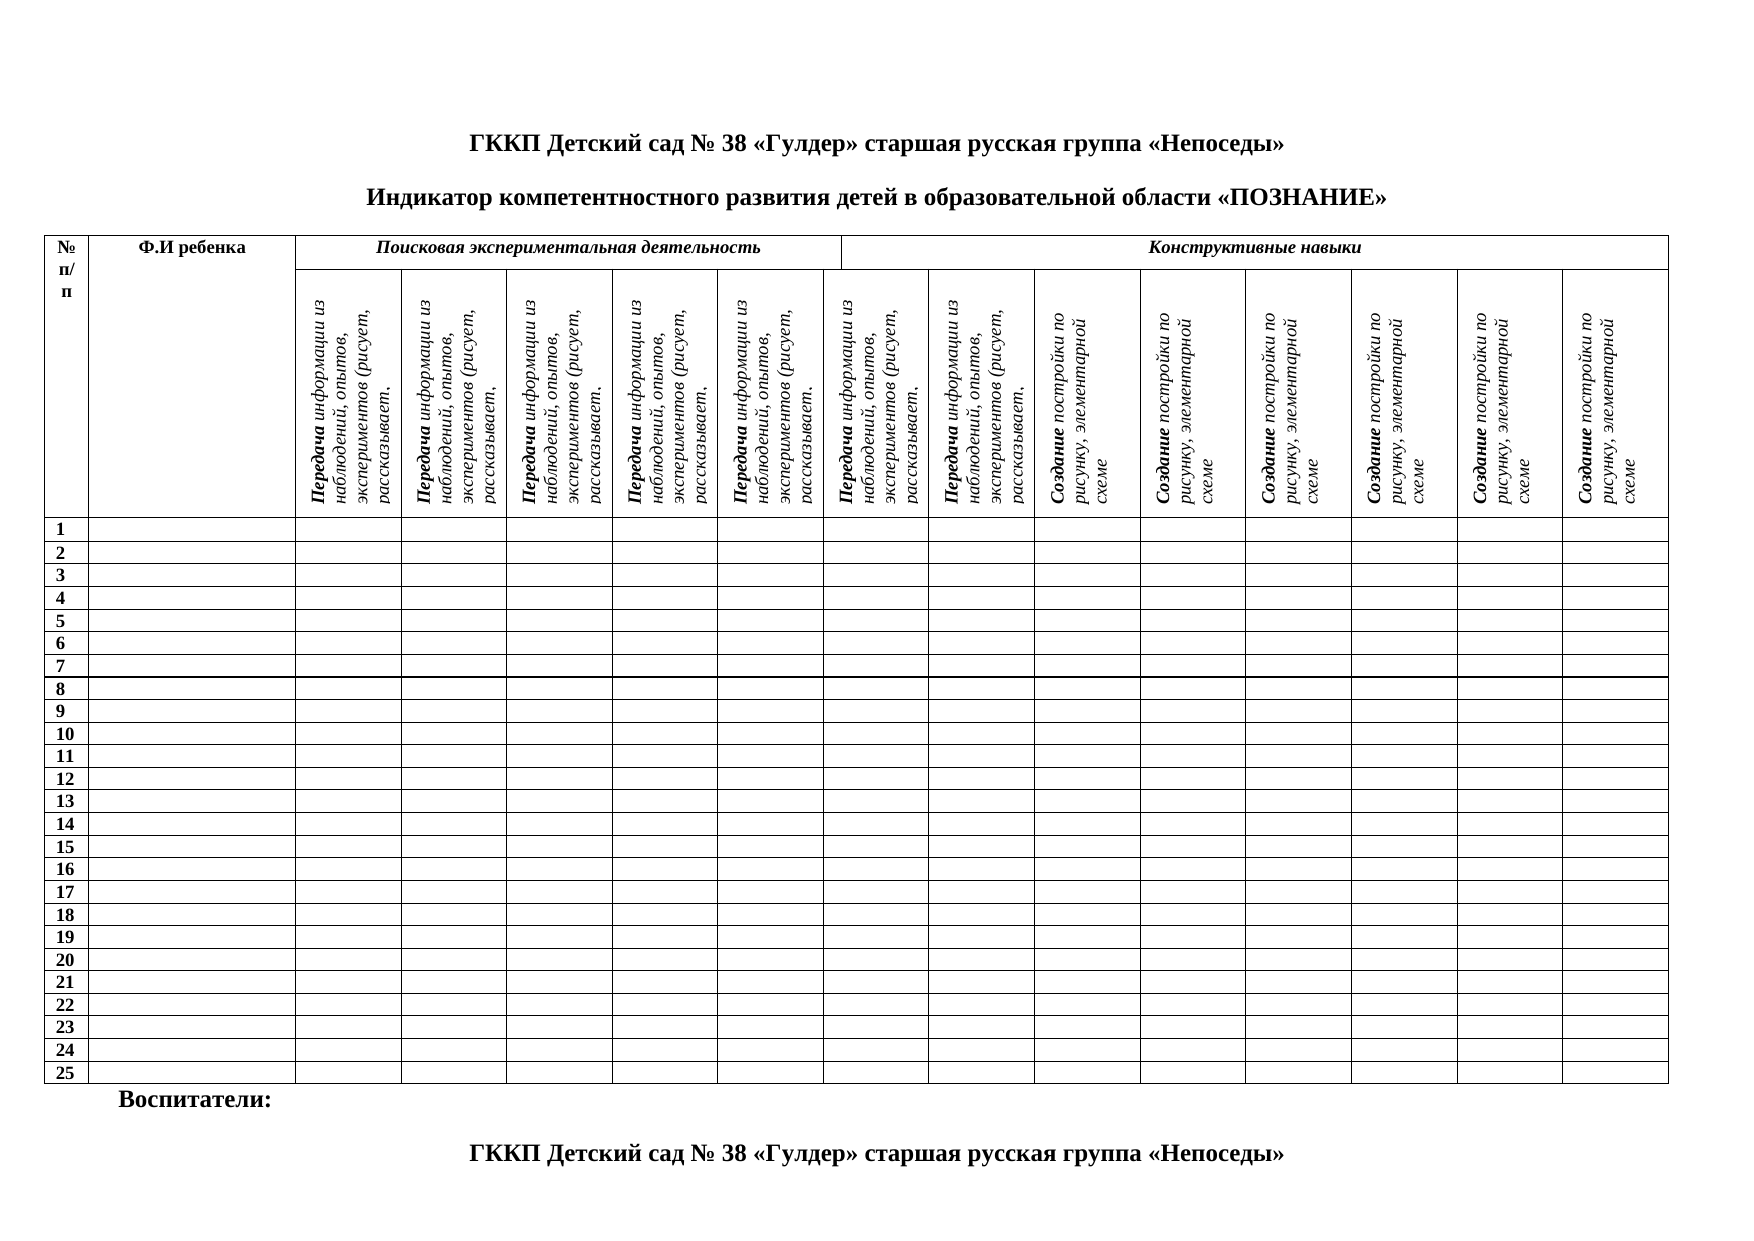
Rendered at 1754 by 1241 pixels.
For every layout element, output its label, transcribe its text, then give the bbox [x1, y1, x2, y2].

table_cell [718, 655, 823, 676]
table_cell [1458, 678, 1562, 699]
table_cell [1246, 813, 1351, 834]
text ГККП Детский сад № 38 «Гулдер» старшая русская группа «Непоседы» [118, 1138, 1636, 1167]
table_cell [1035, 587, 1140, 608]
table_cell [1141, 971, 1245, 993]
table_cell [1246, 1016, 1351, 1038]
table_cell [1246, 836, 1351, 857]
table_cell [1352, 564, 1457, 586]
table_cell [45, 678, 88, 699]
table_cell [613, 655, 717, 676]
table_cell [402, 564, 506, 586]
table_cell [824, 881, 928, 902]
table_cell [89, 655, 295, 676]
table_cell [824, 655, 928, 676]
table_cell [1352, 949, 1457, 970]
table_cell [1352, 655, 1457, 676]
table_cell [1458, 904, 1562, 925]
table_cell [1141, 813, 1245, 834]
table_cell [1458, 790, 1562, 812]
table_cell [402, 632, 506, 654]
table_cell Создание постройки по рисунку, элементарной схеме [1246, 270, 1351, 517]
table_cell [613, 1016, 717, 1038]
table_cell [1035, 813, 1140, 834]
table_cell [1035, 542, 1140, 563]
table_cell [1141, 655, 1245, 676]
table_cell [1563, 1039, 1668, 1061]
table_cell 4 [45, 587, 88, 608]
table_cell [718, 587, 823, 608]
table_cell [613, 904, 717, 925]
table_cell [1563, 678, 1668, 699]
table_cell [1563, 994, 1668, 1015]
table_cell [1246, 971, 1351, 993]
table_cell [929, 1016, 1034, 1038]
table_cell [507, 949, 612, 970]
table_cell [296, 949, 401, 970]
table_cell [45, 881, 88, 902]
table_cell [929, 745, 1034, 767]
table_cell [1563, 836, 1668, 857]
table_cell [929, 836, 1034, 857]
table_cell [1246, 632, 1351, 654]
table_cell Создание постройки по рисунку, элементарной схеме [1352, 270, 1457, 517]
table_cell 2 [45, 542, 88, 563]
table_cell [1141, 564, 1245, 586]
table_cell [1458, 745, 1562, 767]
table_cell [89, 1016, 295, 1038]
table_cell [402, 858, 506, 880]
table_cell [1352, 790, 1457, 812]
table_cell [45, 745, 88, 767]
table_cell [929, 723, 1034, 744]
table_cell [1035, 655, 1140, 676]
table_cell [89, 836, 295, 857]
table_cell [1458, 610, 1562, 631]
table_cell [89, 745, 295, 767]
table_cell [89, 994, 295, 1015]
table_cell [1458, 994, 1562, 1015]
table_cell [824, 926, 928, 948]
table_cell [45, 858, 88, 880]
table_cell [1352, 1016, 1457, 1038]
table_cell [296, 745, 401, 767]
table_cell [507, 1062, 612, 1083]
table_cell [296, 632, 401, 654]
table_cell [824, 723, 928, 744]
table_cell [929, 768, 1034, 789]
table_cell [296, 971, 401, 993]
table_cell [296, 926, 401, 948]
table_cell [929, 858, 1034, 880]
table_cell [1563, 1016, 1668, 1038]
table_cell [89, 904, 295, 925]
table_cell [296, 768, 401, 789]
table_cell [1352, 518, 1457, 541]
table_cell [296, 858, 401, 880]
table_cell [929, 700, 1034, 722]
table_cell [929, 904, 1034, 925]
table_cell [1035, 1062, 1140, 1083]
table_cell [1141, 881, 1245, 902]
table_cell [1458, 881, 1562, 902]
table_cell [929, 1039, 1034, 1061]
table_cell [296, 564, 401, 586]
table_cell [296, 542, 401, 563]
table_cell [824, 587, 928, 608]
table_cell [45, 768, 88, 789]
table_cell [1141, 632, 1245, 654]
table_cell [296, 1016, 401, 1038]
table_cell [1563, 587, 1668, 608]
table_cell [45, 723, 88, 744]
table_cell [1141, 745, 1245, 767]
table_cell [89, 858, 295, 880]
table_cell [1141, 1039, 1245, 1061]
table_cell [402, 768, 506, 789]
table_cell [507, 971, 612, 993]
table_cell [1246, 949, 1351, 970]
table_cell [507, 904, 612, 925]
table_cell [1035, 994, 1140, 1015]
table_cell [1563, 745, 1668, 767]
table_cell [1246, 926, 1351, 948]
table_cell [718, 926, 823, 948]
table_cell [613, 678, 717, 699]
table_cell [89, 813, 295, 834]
table_cell [402, 587, 506, 608]
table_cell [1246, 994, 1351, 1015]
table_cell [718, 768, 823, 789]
text Воспитатели: [118, 1084, 1636, 1113]
table_cell [613, 587, 717, 608]
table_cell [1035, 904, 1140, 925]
table_cell [1352, 632, 1457, 654]
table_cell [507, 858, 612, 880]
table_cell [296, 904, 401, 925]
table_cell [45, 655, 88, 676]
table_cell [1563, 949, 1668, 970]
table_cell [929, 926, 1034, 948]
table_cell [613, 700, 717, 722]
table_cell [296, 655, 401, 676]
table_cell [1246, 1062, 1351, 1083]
table_cell [824, 518, 928, 541]
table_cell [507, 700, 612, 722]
text Индикатор компетентностного развития детей в образовательной области «ПОЗНАНИЕ» [118, 182, 1636, 210]
table_cell [1141, 518, 1245, 541]
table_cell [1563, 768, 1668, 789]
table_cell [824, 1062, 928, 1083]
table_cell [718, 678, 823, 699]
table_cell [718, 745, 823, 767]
table_cell [507, 564, 612, 586]
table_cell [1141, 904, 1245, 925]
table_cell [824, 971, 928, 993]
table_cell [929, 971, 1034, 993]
table_cell [718, 632, 823, 654]
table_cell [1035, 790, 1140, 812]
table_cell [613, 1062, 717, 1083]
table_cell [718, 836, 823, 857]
table_cell [718, 564, 823, 586]
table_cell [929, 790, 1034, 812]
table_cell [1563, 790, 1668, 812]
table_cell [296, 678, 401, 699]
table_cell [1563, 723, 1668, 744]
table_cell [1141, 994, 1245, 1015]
table_cell [1246, 610, 1351, 631]
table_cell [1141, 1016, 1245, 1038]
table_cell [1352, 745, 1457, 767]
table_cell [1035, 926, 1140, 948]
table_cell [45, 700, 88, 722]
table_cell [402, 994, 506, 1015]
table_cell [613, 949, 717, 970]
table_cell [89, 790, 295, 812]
table_cell [718, 610, 823, 631]
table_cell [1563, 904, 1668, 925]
table_cell [613, 632, 717, 654]
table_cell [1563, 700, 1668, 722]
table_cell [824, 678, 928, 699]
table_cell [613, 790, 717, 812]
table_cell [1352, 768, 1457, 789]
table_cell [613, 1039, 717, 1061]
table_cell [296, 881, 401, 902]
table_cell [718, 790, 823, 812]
table_cell [402, 610, 506, 631]
table_header Поисковая экспериментальная деятельность [296, 236, 841, 268]
table_cell [89, 587, 295, 608]
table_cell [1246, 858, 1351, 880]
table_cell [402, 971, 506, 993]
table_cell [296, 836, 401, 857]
table_cell Создание постройки по рисунку, элементарной схеме [1035, 270, 1140, 517]
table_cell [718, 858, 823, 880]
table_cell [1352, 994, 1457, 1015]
table_cell [89, 542, 295, 563]
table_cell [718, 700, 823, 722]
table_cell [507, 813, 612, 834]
table_cell [1035, 632, 1140, 654]
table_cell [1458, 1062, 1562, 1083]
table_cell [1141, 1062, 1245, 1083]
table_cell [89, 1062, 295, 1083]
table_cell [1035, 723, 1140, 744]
text ГККП Детский сад № 38 «Гулдер» старшая русская группа «Непоседы» [118, 128, 1636, 156]
table_cell Передача информации из наблюдений, опытов, экспериментов (рисует, рассказывает, записывает) [402, 270, 506, 517]
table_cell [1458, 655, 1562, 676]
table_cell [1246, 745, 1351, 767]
table_cell [296, 518, 401, 541]
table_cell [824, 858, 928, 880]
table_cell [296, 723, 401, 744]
table_cell [1141, 542, 1245, 563]
table_cell Передача информации из наблюдений, опытов, экспериментов (рисует, рассказывает, записывает) [718, 270, 823, 517]
table_cell [1246, 587, 1351, 608]
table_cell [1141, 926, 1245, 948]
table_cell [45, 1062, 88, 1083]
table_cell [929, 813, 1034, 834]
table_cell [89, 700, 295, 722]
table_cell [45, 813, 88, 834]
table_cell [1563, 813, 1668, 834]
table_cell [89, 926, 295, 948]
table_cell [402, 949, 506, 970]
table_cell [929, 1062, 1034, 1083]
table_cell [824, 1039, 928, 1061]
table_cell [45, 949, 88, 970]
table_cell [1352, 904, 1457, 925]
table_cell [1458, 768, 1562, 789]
table_cell [1458, 542, 1562, 563]
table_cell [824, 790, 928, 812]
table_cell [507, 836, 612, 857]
table_cell [89, 518, 295, 541]
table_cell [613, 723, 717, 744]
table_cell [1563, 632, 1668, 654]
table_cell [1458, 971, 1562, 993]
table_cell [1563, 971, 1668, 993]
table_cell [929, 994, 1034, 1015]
table_cell [1352, 542, 1457, 563]
table_cell [1246, 564, 1351, 586]
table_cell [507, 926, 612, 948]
table_cell [1035, 610, 1140, 631]
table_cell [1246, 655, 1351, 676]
table_cell Передача информации из наблюдений, опытов, экспериментов (рисует, рассказывает, записывает) [613, 270, 717, 517]
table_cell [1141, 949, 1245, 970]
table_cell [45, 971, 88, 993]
table_cell [1458, 587, 1562, 608]
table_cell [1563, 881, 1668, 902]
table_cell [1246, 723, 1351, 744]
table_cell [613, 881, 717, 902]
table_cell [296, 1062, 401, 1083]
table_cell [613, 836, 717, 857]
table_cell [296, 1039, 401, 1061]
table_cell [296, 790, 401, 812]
table_cell [1563, 518, 1668, 541]
table_cell 3 [45, 564, 88, 586]
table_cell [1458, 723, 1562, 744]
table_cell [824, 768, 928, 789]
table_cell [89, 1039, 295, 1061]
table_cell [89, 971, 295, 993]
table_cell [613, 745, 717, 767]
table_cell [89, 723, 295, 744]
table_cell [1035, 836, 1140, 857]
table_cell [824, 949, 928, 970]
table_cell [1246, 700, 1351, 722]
table_cell [613, 564, 717, 586]
table_cell [613, 610, 717, 631]
table_cell [1458, 564, 1562, 586]
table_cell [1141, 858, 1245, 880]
table_cell [929, 564, 1034, 586]
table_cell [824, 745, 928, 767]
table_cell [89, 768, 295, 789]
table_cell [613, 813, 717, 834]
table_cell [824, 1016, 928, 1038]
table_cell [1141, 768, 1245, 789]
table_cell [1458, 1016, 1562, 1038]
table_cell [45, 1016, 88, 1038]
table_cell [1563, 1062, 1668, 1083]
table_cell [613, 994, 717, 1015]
table_cell [1563, 610, 1668, 631]
table_cell [613, 542, 717, 563]
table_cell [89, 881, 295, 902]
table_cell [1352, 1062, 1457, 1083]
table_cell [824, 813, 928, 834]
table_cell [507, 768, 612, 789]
table_cell [929, 632, 1034, 654]
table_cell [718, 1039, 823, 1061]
table_cell [1141, 610, 1245, 631]
table_cell [824, 610, 928, 631]
table_cell [89, 632, 295, 654]
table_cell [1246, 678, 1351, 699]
table_cell [929, 518, 1034, 541]
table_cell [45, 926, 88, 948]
table_cell Передача информации из наблюдений, опытов, экспериментов (рисует, рассказывает, записывает) [296, 270, 401, 517]
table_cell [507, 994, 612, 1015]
table_cell [1035, 518, 1140, 541]
table_cell [718, 542, 823, 563]
table_cell Передача информации из наблюдений, опытов, экспериментов (рисует, рассказывает, записывает) [929, 270, 1034, 517]
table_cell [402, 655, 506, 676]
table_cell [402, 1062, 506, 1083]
table_cell 6 [45, 632, 88, 654]
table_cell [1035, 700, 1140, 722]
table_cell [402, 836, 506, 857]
table_cell [929, 587, 1034, 608]
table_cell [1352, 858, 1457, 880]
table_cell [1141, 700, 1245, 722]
table_cell [929, 542, 1034, 563]
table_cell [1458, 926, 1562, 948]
table_cell [1352, 587, 1457, 608]
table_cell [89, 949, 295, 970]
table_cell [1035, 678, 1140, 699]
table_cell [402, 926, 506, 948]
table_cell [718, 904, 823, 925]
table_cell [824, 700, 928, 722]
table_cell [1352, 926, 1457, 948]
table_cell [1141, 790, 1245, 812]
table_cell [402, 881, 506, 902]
table_cell [824, 564, 928, 586]
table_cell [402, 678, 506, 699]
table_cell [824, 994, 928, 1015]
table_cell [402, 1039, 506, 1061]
table_header Ф.И ребенка [89, 236, 295, 517]
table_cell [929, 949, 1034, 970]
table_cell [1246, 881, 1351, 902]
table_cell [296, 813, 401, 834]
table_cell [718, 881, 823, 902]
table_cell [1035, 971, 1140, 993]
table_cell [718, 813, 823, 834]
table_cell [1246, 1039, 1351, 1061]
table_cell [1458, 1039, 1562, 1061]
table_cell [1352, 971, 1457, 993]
table_cell Передача информации из наблюдений, опытов, экспериментов (рисует, рассказывает, записывает) [507, 270, 612, 517]
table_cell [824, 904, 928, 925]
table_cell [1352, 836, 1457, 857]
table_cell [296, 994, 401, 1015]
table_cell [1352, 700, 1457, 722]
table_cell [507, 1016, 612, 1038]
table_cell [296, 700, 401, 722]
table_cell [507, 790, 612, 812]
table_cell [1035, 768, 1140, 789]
table_cell [1458, 632, 1562, 654]
table_cell [507, 632, 612, 654]
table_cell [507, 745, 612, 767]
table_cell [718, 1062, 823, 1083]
table_header № п/п [45, 236, 88, 517]
table_cell [296, 587, 401, 608]
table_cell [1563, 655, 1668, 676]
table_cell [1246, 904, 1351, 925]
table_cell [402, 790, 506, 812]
table_cell [1035, 564, 1140, 586]
table_cell [296, 610, 401, 631]
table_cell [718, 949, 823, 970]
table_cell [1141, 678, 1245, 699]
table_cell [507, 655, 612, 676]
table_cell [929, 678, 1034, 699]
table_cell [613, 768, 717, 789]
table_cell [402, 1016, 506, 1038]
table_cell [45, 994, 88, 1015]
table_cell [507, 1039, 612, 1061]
table_cell [402, 518, 506, 541]
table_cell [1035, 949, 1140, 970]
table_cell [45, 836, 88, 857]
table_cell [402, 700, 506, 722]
table_cell 5 [45, 610, 88, 631]
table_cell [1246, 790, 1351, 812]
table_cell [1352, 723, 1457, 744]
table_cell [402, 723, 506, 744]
table_cell [718, 518, 823, 541]
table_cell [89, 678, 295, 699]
table_cell [1458, 518, 1562, 541]
table_cell Создание постройки по рисунку, элементарной схеме [1458, 270, 1562, 517]
table_cell [613, 518, 717, 541]
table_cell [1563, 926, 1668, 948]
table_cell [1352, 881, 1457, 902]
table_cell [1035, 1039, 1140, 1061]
table_cell [507, 542, 612, 563]
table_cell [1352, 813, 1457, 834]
table_cell [1246, 542, 1351, 563]
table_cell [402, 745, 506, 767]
table_cell [402, 542, 506, 563]
table_cell 1 [45, 518, 88, 541]
table_cell [1563, 564, 1668, 586]
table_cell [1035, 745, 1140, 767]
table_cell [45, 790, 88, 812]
table_cell Передача информации из наблюдений, опытов, экспериментов (рисует, рассказывает, записывает) [824, 270, 928, 517]
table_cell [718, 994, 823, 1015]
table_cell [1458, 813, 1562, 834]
table_cell [824, 542, 928, 563]
table_cell [824, 632, 928, 654]
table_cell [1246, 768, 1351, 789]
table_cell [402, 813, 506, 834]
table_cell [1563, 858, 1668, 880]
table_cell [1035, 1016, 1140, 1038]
table_cell [1563, 542, 1668, 563]
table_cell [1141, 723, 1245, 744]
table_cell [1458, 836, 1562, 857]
table_cell [1246, 518, 1351, 541]
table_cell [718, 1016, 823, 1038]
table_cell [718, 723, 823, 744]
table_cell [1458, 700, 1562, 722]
table_cell [1141, 587, 1245, 608]
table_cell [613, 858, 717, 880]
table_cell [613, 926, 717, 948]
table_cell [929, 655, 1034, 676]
table_cell [507, 587, 612, 608]
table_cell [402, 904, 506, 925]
table_cell [507, 610, 612, 631]
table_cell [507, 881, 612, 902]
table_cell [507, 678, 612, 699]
table_cell Создание постройки по рисунку, элементарной схеме [1563, 270, 1668, 517]
table_cell Создание постройки по рисунку, элементарной схеме [1141, 270, 1245, 517]
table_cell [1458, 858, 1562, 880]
table_cell [929, 610, 1034, 631]
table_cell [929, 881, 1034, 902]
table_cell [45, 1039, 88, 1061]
table_header Конструктивные навыки [842, 236, 1668, 268]
table_cell [1352, 610, 1457, 631]
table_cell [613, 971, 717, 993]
table_cell [507, 518, 612, 541]
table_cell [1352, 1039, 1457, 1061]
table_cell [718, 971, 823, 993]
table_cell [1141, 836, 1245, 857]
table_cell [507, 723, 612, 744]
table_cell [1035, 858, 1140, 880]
table_cell [89, 564, 295, 586]
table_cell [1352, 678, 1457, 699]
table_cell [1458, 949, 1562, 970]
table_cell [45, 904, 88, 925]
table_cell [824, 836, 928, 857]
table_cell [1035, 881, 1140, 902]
table_cell [89, 610, 295, 631]
